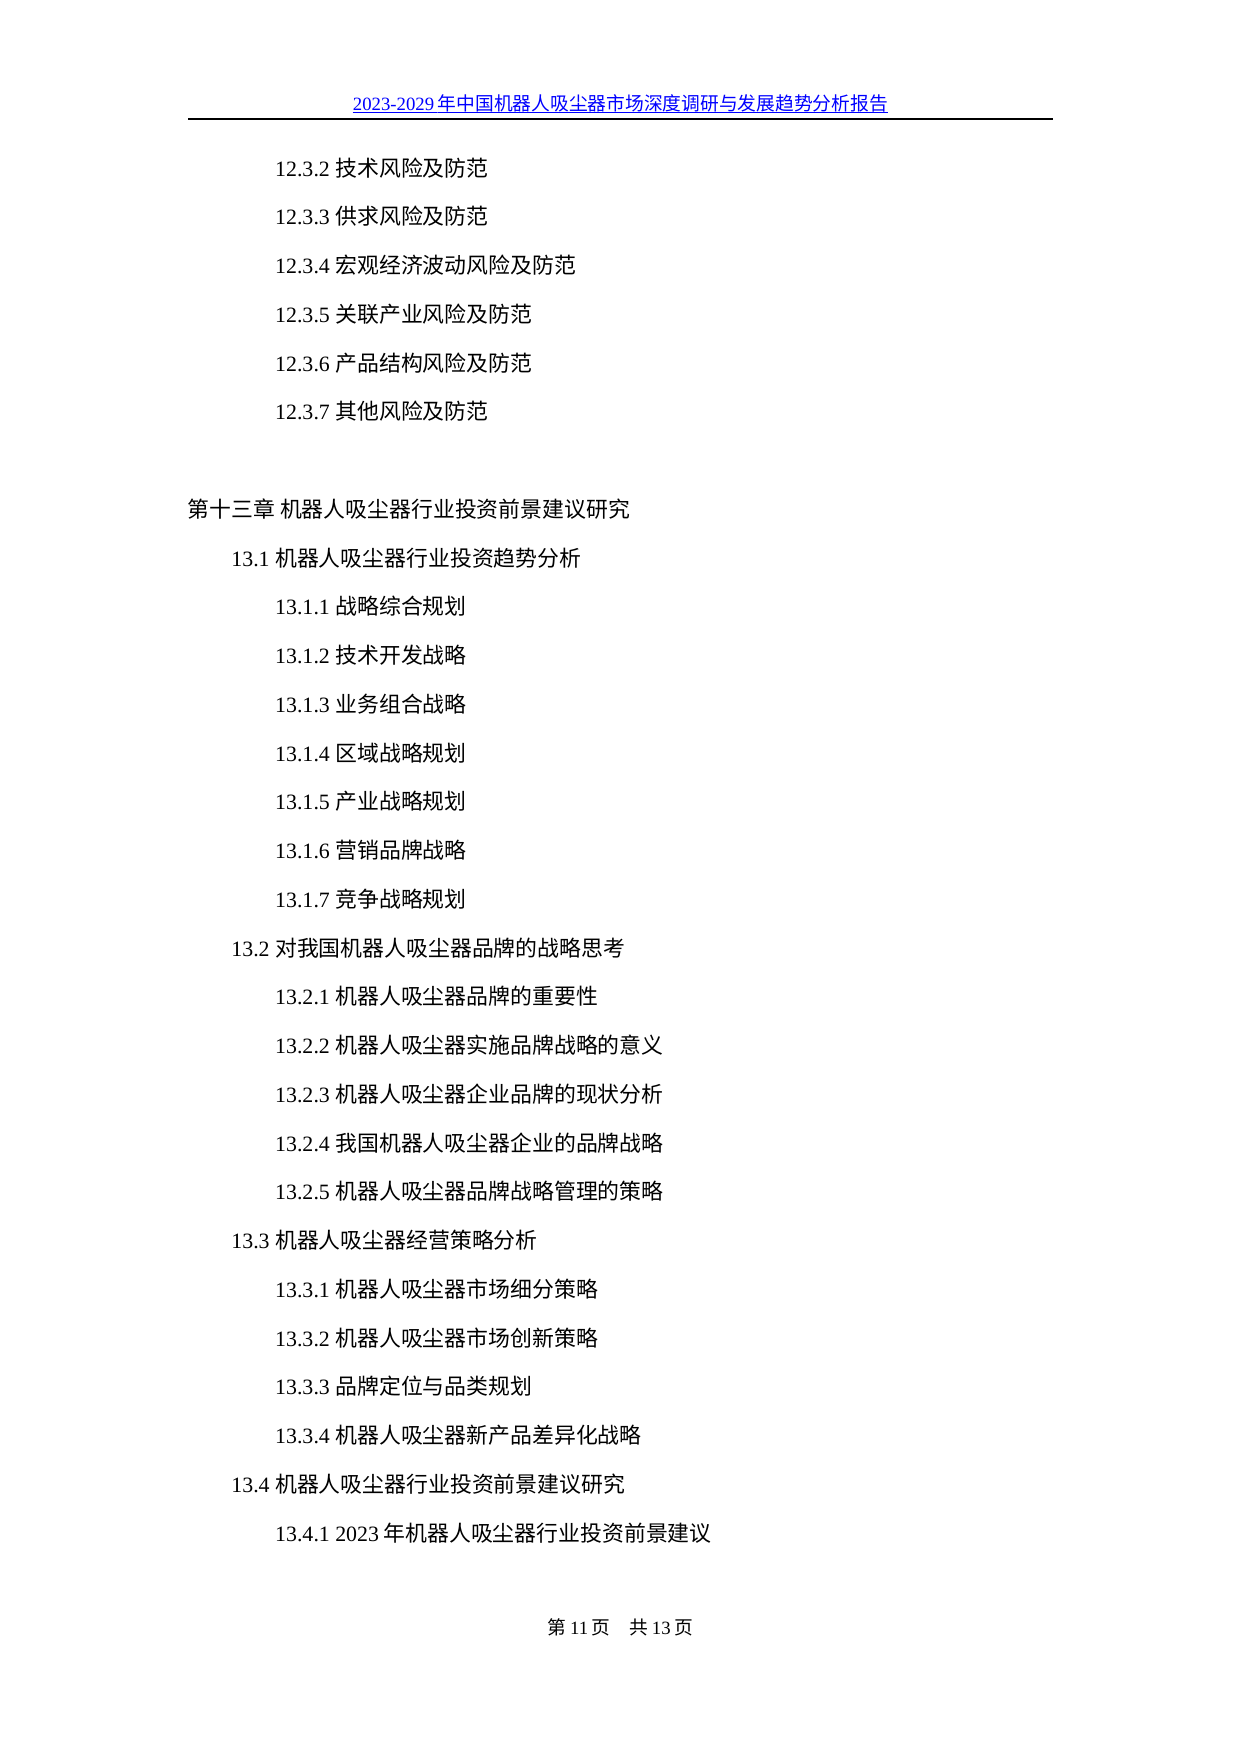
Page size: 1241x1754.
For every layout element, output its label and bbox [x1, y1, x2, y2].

text [187, 150, 1053, 1548]
